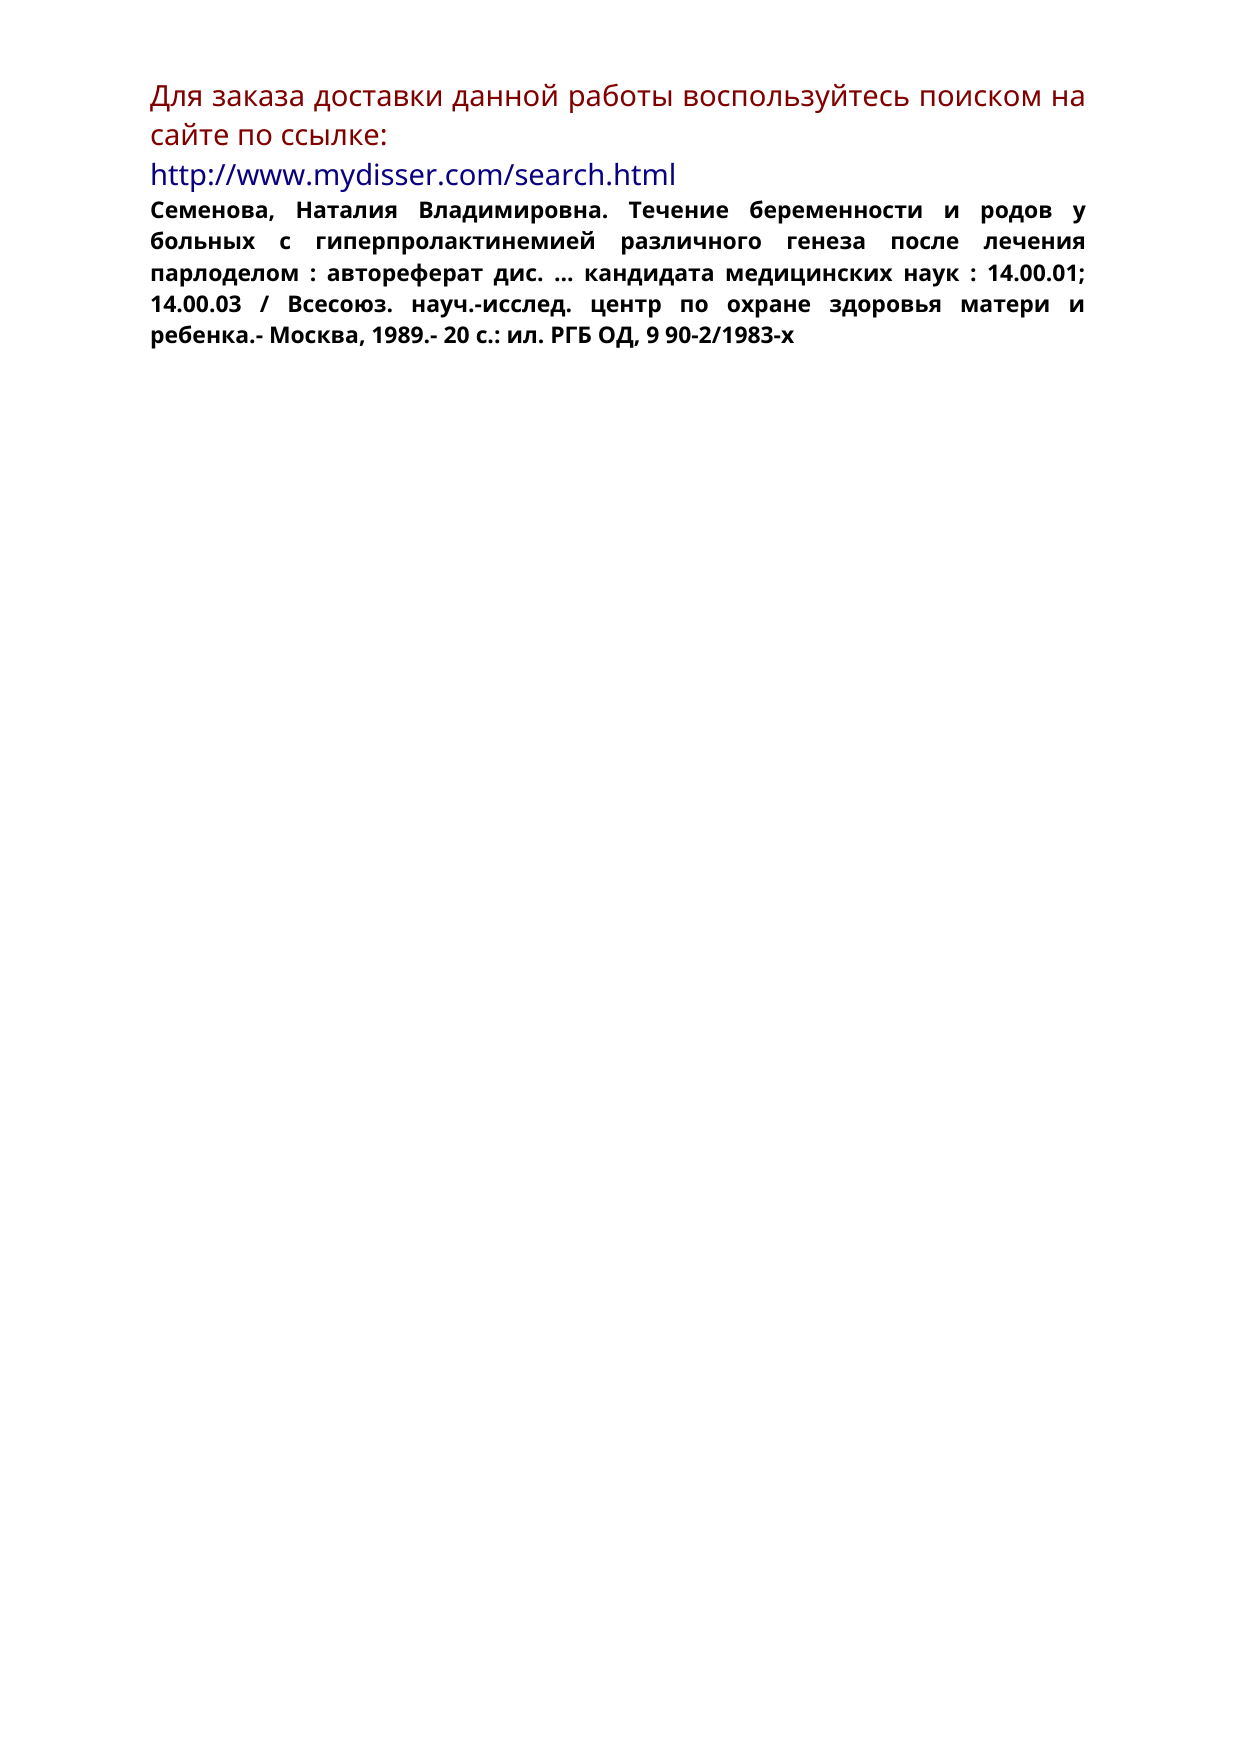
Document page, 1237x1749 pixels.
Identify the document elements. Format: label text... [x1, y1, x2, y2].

text Семенова, Наталия Владимировна. Течение беременности и родов у больных с гиперпролактинемией различного генеза после лечения парлоделом : автореферат дис. ... кандидата медицинских наук : 14.00.01; 14.00.03 / Всесоюз. науч.-исслед. центр по охране здоровья матери и ребенка.- Москва, 1989.- 20 с.: ил. РГБ ОД, 9 90-2/1983-x [150, 194, 1086, 350]
